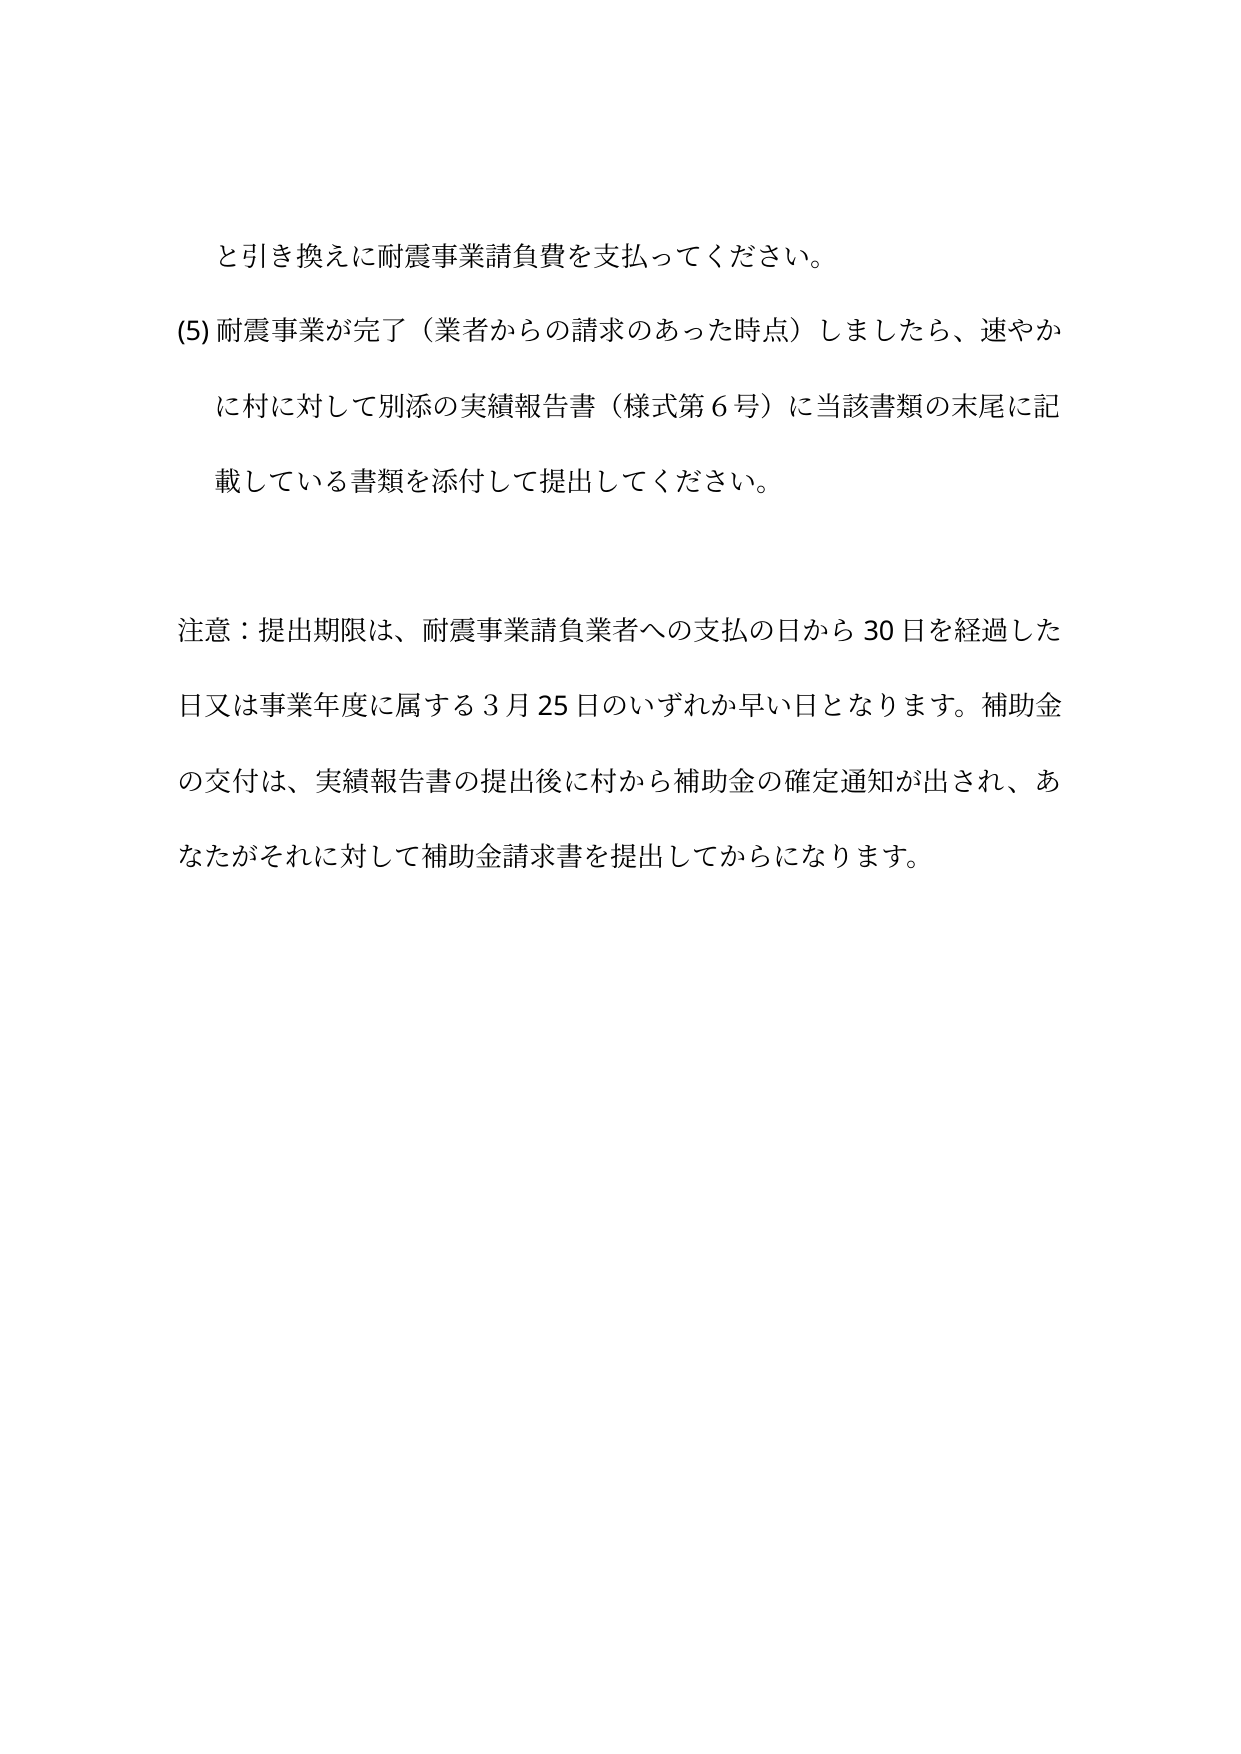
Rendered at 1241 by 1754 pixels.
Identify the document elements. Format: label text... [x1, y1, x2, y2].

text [177, 217, 1063, 292]
text (5) 耐震事業が完了（業者からの請求のあった時点）しましたら、速やかに村に対して別添の実績報告書（様式第６号）に当該書類の末尾に記載している書類を添付して提出してください。 [177, 292, 1063, 517]
text 注意：提出期限は、耐震事業請負業者への支払の日から30日を経過した日又は事業年度に属する３月25日のいずれか早い日となります。補助金の交付は、実績報告書の提出後に村から補助金の確定通知が出され、あなたがそれに対して補助金請求書を提出してからになります。 [177, 592, 1063, 892]
